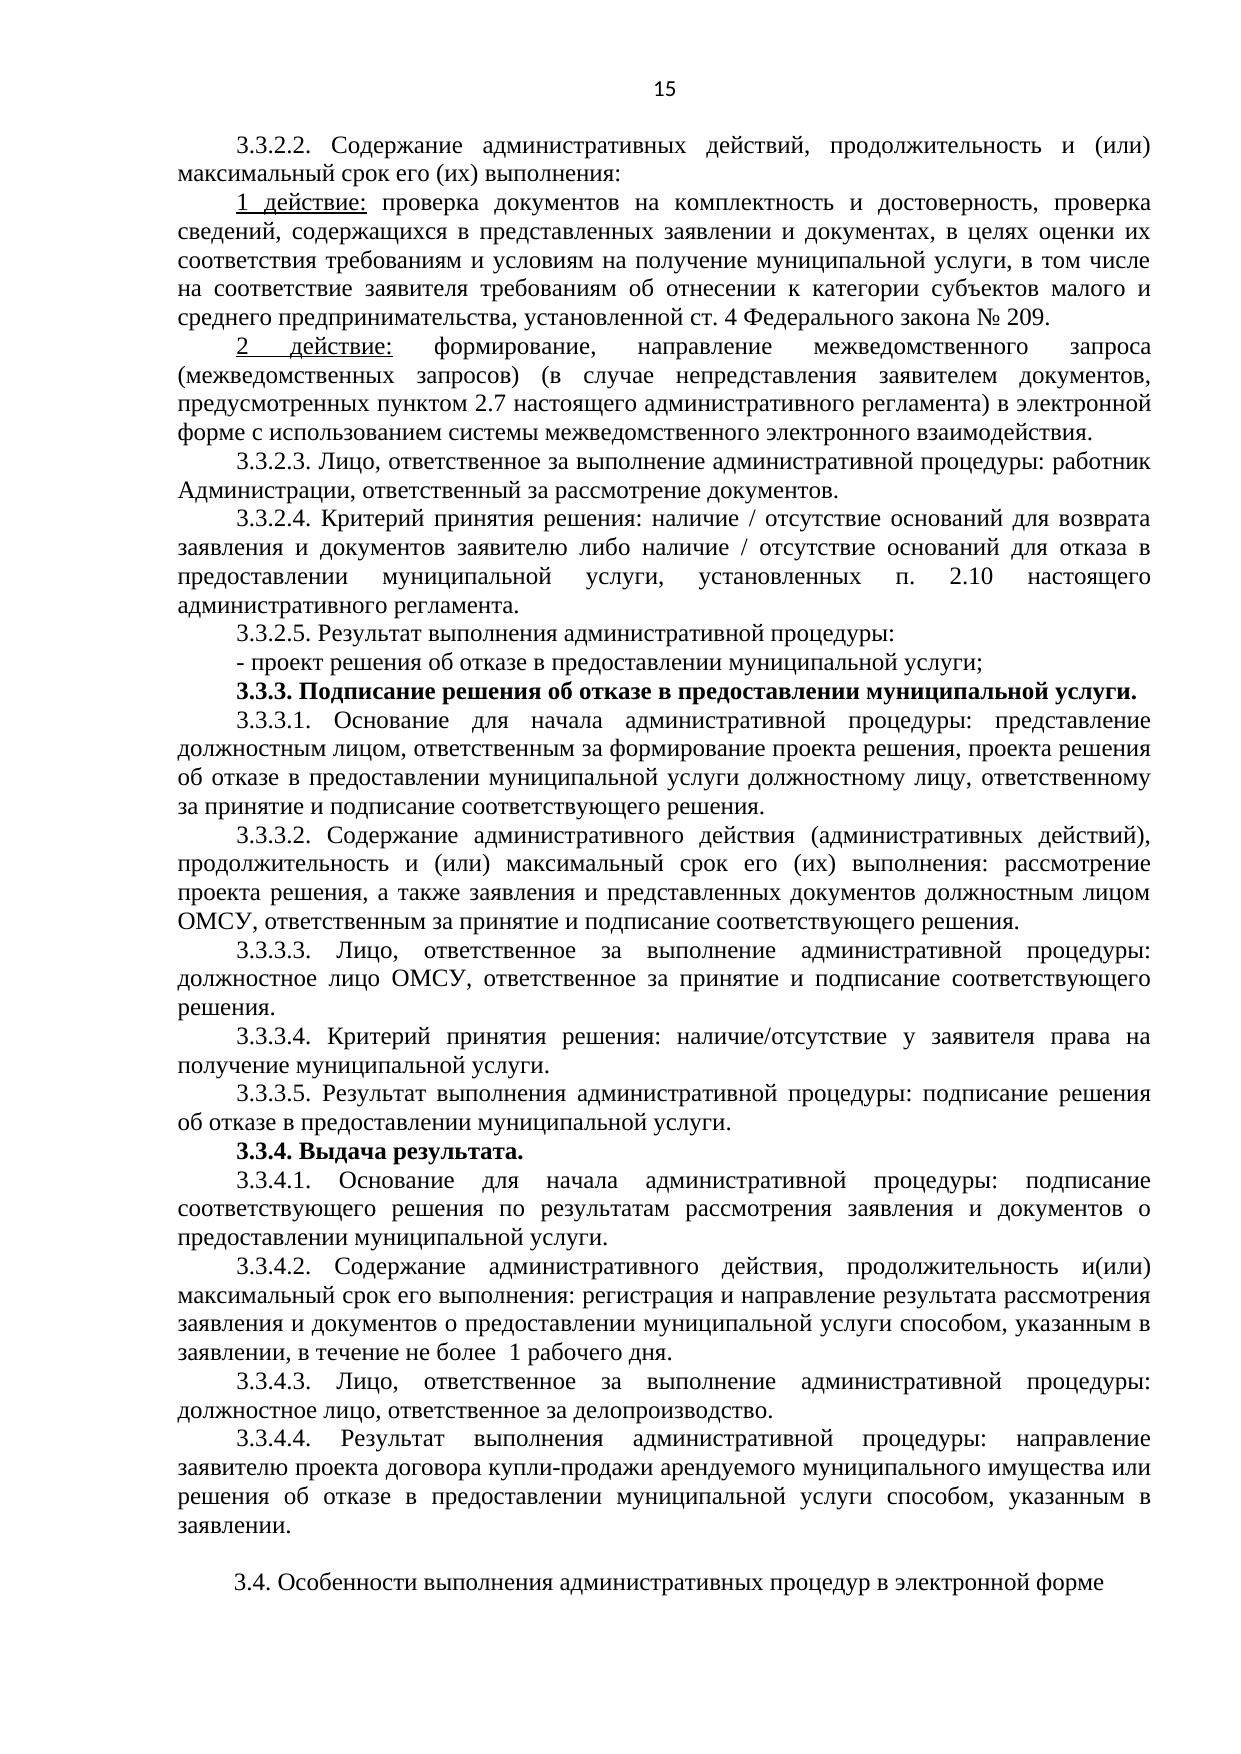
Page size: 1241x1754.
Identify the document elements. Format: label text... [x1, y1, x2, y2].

text - проект решения об отказе в предоставлении муниципальной услуги; [177, 647, 1152, 676]
text 2 действие: формирование, направление межведомственного запроса (межведомственных запросов) (в случае непредставления заявителем документов, предусмотренных пунктом 2.7 настоящего административного регламента) в электронной форме с использованием системы межведомственного электронного взаимодействия. [177, 331, 1152, 446]
text 3.3.2.5. Результат выполнения административной процедуры: [177, 618, 1152, 647]
text 3.3.3.3. Лицо, ответственное за выполнение административной процедуры: должностное лицо ОМСУ, ответственное за принятие и подписание соответствующего решения. [177, 935, 1152, 1021]
text 3.3.3.2. Содержание административного действия (административных действий), продолжительность и (или) максимальный срок его (их) выполнения: рассмотрение проекта решения, а также заявления и представленных документов должностным лицом ОМСУ, ответственным за принятие и подписание соответствующего решения. [177, 820, 1152, 935]
text 3.3.4.2. Содержание административного действия, продолжительность и(или) максимальный срок его выполнения: регистрация и направление результата рассмотрения заявления и документов о предоставлении муниципальной услуги способом, указанным в заявлении, в течение не более 1 рабочего дня. [177, 1251, 1152, 1366]
text 3.3.4.1. Основание для начала административной процедуры: подписание соответствующего решения по результатам рассмотрения заявления и документов о предоставлении муниципальной услуги. [177, 1165, 1152, 1251]
text 1 действие: проверка документов на комплектность и достоверность, проверка сведений, содержащихся в представленных заявлении и документах, в целях оценки их соответствия требованиям и условиям на получение муниципальной услуги, в том числе на соответствие заявителя требованиям об отнесении к категории субъектов малого и среднего предпринимательства, установленной ст. 4 Федерального закона № 209. [177, 187, 1152, 331]
text 3.3.4.4. Результат выполнения административной процедуры: направление заявителю проекта договора купли-продажи арендуемого муниципального имущества или решения об отказе в предоставлении муниципальной услуги способом, указанным в заявлении. [177, 1423, 1152, 1538]
text 3.3.2.2. Содержание административных действий, продолжительность и (или) максимальный срок его (их) выполнения: [177, 130, 1152, 187]
text 3.3.3.5. Результат выполнения административной процедуры: подписание решения об отказе в предоставлении муниципальной услуги. [177, 1078, 1152, 1136]
text 3.3.4. Выдача результата. [177, 1136, 1152, 1165]
text 3.3.3. Подписание решения об отказе в предоставлении муниципальной услуги. [177, 676, 1152, 705]
text 3.3.3.1. Основание для начала административной процедуры: представление должностным лицом, ответственным за формирование проекта решения, проекта решения об отказе в предоставлении муниципальной услуги должностному лицу, ответственному за принятие и подписание соответствующего решения. [177, 705, 1152, 820]
text 3.3.3.4. Критерий принятия решения: наличие/отсутствие у заявителя права на получение муниципальной услуги. [177, 1021, 1152, 1078]
text 3.3.4.3. Лицо, ответственное за выполнение административной процедуры: должностное лицо, ответственное за делопроизводство. [177, 1366, 1152, 1423]
text 3.3.2.4. Критерий принятия решения: наличие / отсутствие оснований для возврата заявления и документов заявителю либо наличие / отсутствие оснований для отказа в предоставлении муниципальной услуги, установленных п. 2.10 настоящего административного регламента. [177, 503, 1152, 618]
text 3.3.2.3. Лицо, ответственное за выполнение административной процедуры: работник Администрации, ответственный за рассмотрение документов. [177, 446, 1152, 503]
text 3.4. Особенности выполнения административных процедур в электронной форме [177, 1567, 1152, 1596]
